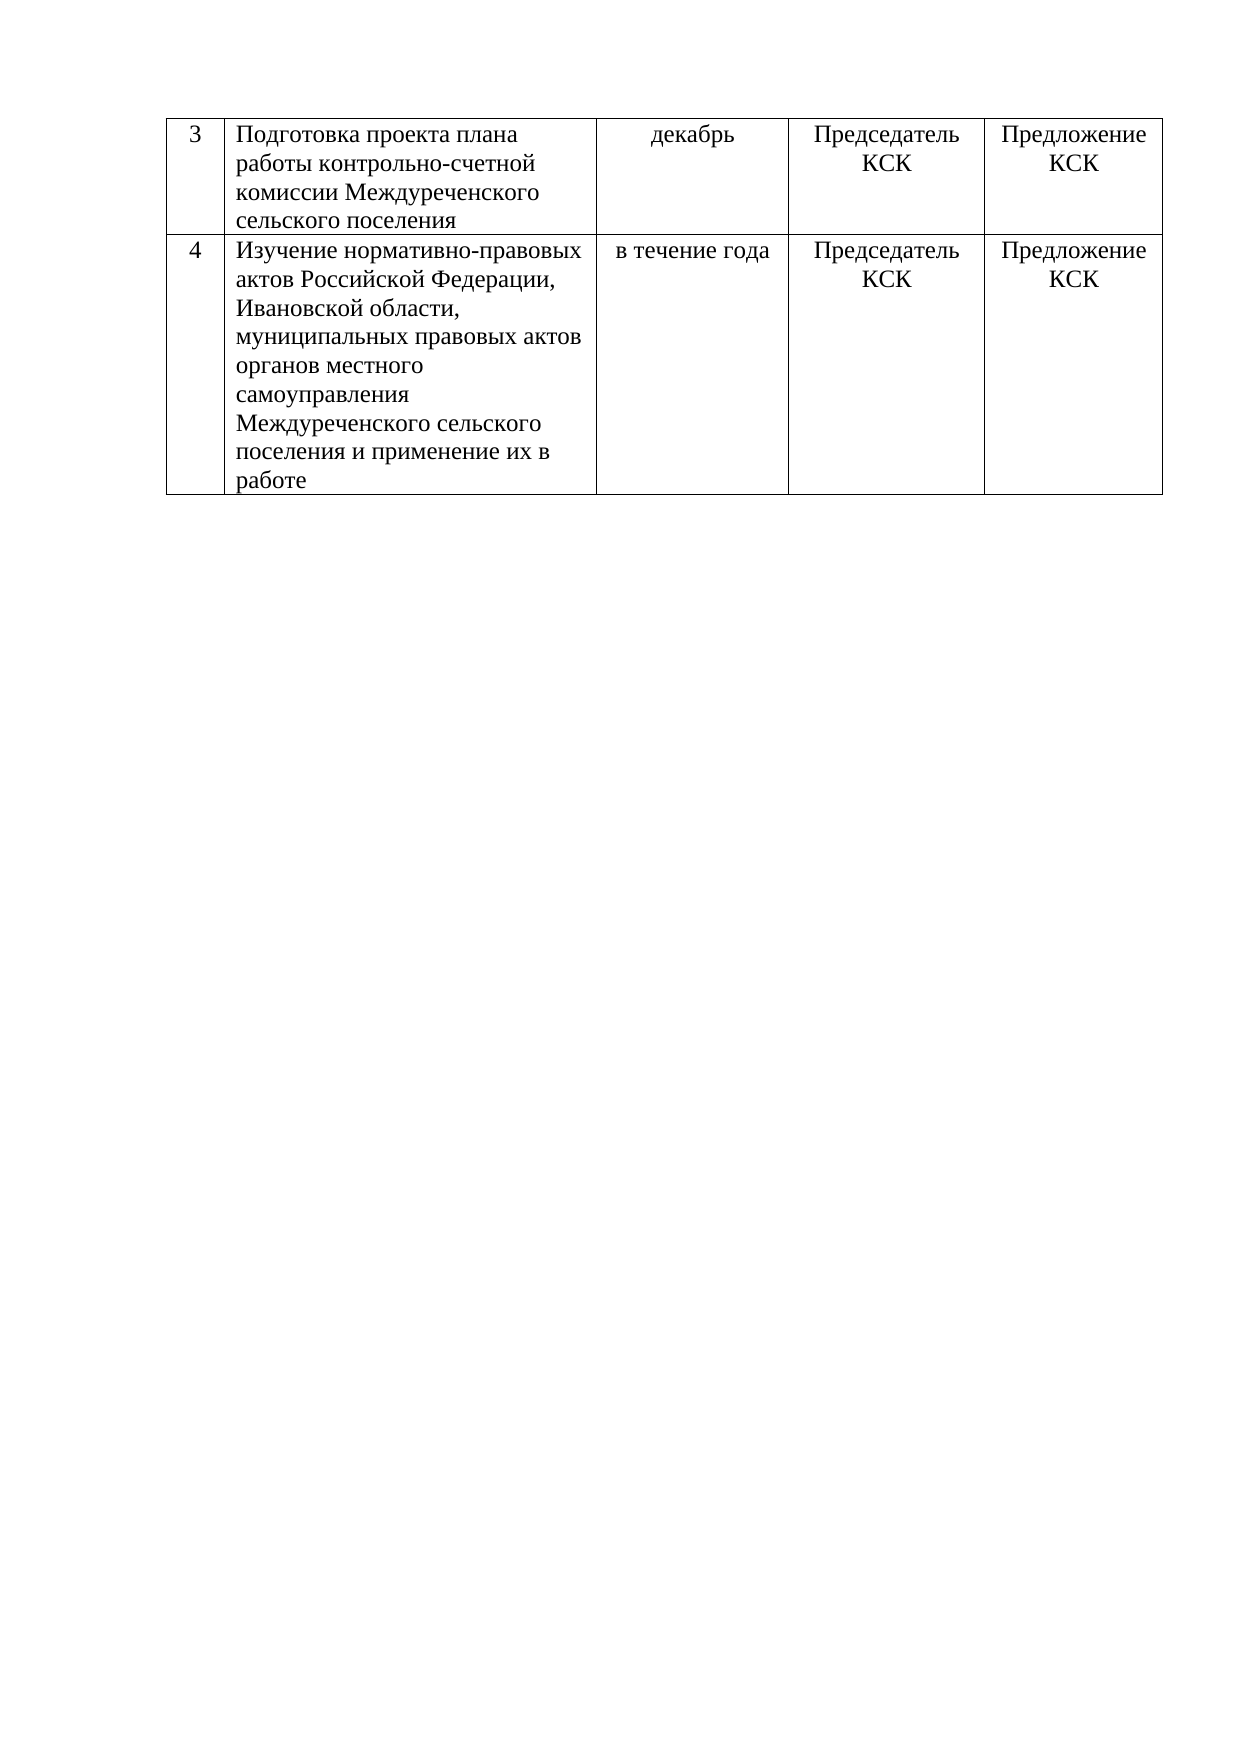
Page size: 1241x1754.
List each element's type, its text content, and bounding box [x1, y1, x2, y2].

table_cell Председатель КСК [789, 119, 984, 234]
table_cell Предложение КСК [985, 235, 1162, 494]
table_cell декабрь [597, 119, 788, 234]
table_cell Предложение КСК [985, 119, 1162, 234]
table_cell Изучение нормативно-правовых актов Российской Федерации, Ивановской области, муниципальных правовых актов органов местного самоуправления Междуреченского сельского поселения и применение их в работе [225, 235, 596, 494]
table_cell Председатель КСК [789, 235, 984, 494]
table_cell в течение года [597, 235, 788, 494]
table_cell Подготовка проекта плана работы контрольно-счетной комиссии Междуреченского сельского поселения [225, 119, 596, 234]
table_cell 4 [167, 235, 224, 494]
table_cell 3 [167, 119, 224, 234]
